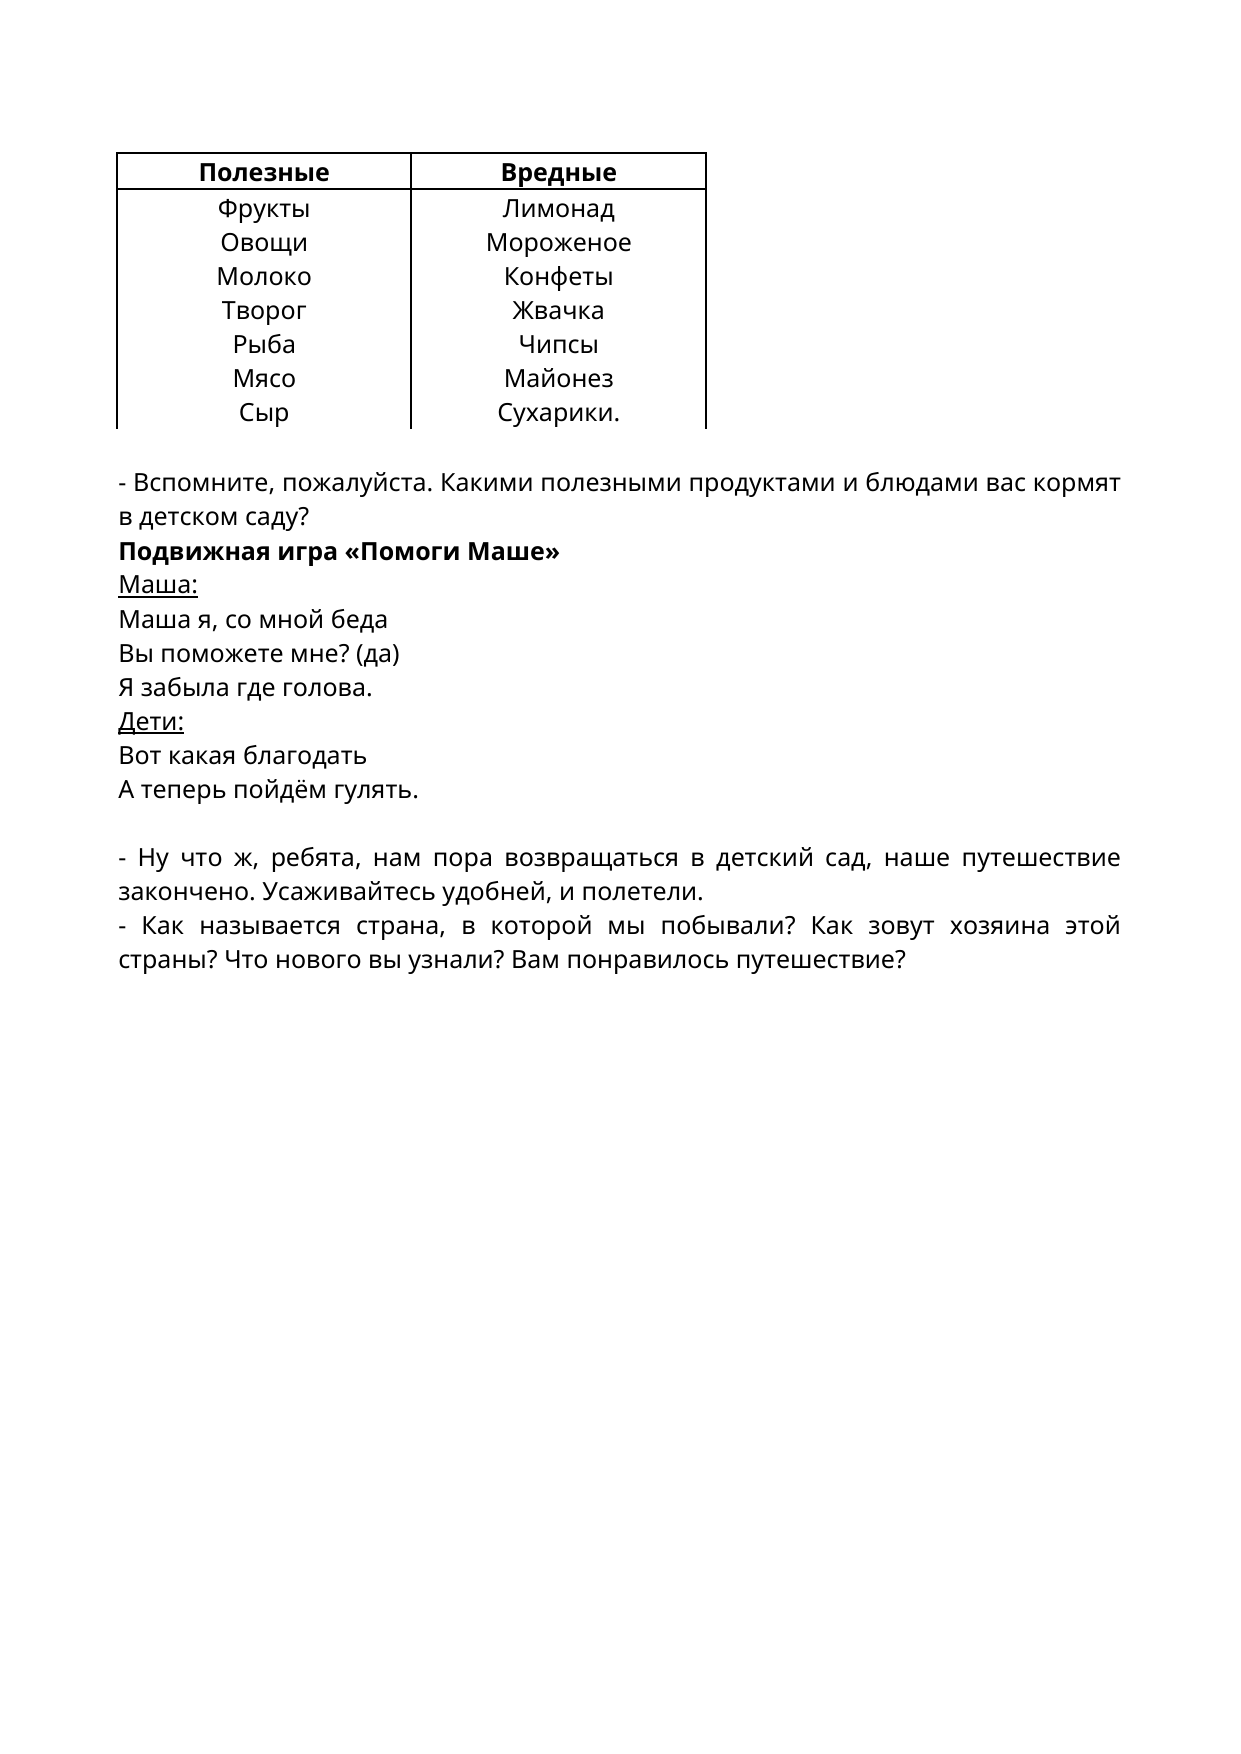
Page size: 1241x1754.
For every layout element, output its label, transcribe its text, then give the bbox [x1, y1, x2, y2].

table_cell Фрукты Овощи Молоко Творог Рыба Мясо Сыр [118, 190, 410, 429]
table_cell Лимонад Мороженое Конфеты Жвачка Чипсы Майонез Сухарики. [412, 190, 705, 429]
text Подвижная игра «Помоги Маше» [118, 533, 1122, 567]
text Я забыла где голова. [118, 669, 1122, 703]
text Вы поможете мне? (да) [118, 635, 1122, 669]
table_header Полезные [118, 154, 410, 188]
text - Вспомните, пожалуйста. Какими полезными продуктами и блюдами вас кормят в детском саду? [118, 465, 1122, 533]
text Маша: [118, 567, 1122, 601]
table_header Вредные [412, 154, 705, 188]
text - Как называется страна, в которой мы побывали? Как зовут хозяина этой страны? Что нового вы узнали? Вам понравилось путешествие? [118, 908, 1122, 976]
text - Ну что ж, ребята, нам пора возвращаться в детский сад, наше путешествие закончено. Усаживайтесь удобней, и полетели. [118, 840, 1122, 908]
text Вот какая благодать [118, 737, 1122, 772]
text А теперь пойдём гулять. [118, 772, 1122, 806]
text Дети: [118, 703, 1122, 737]
text Маша я, со мной беда [118, 601, 1122, 635]
